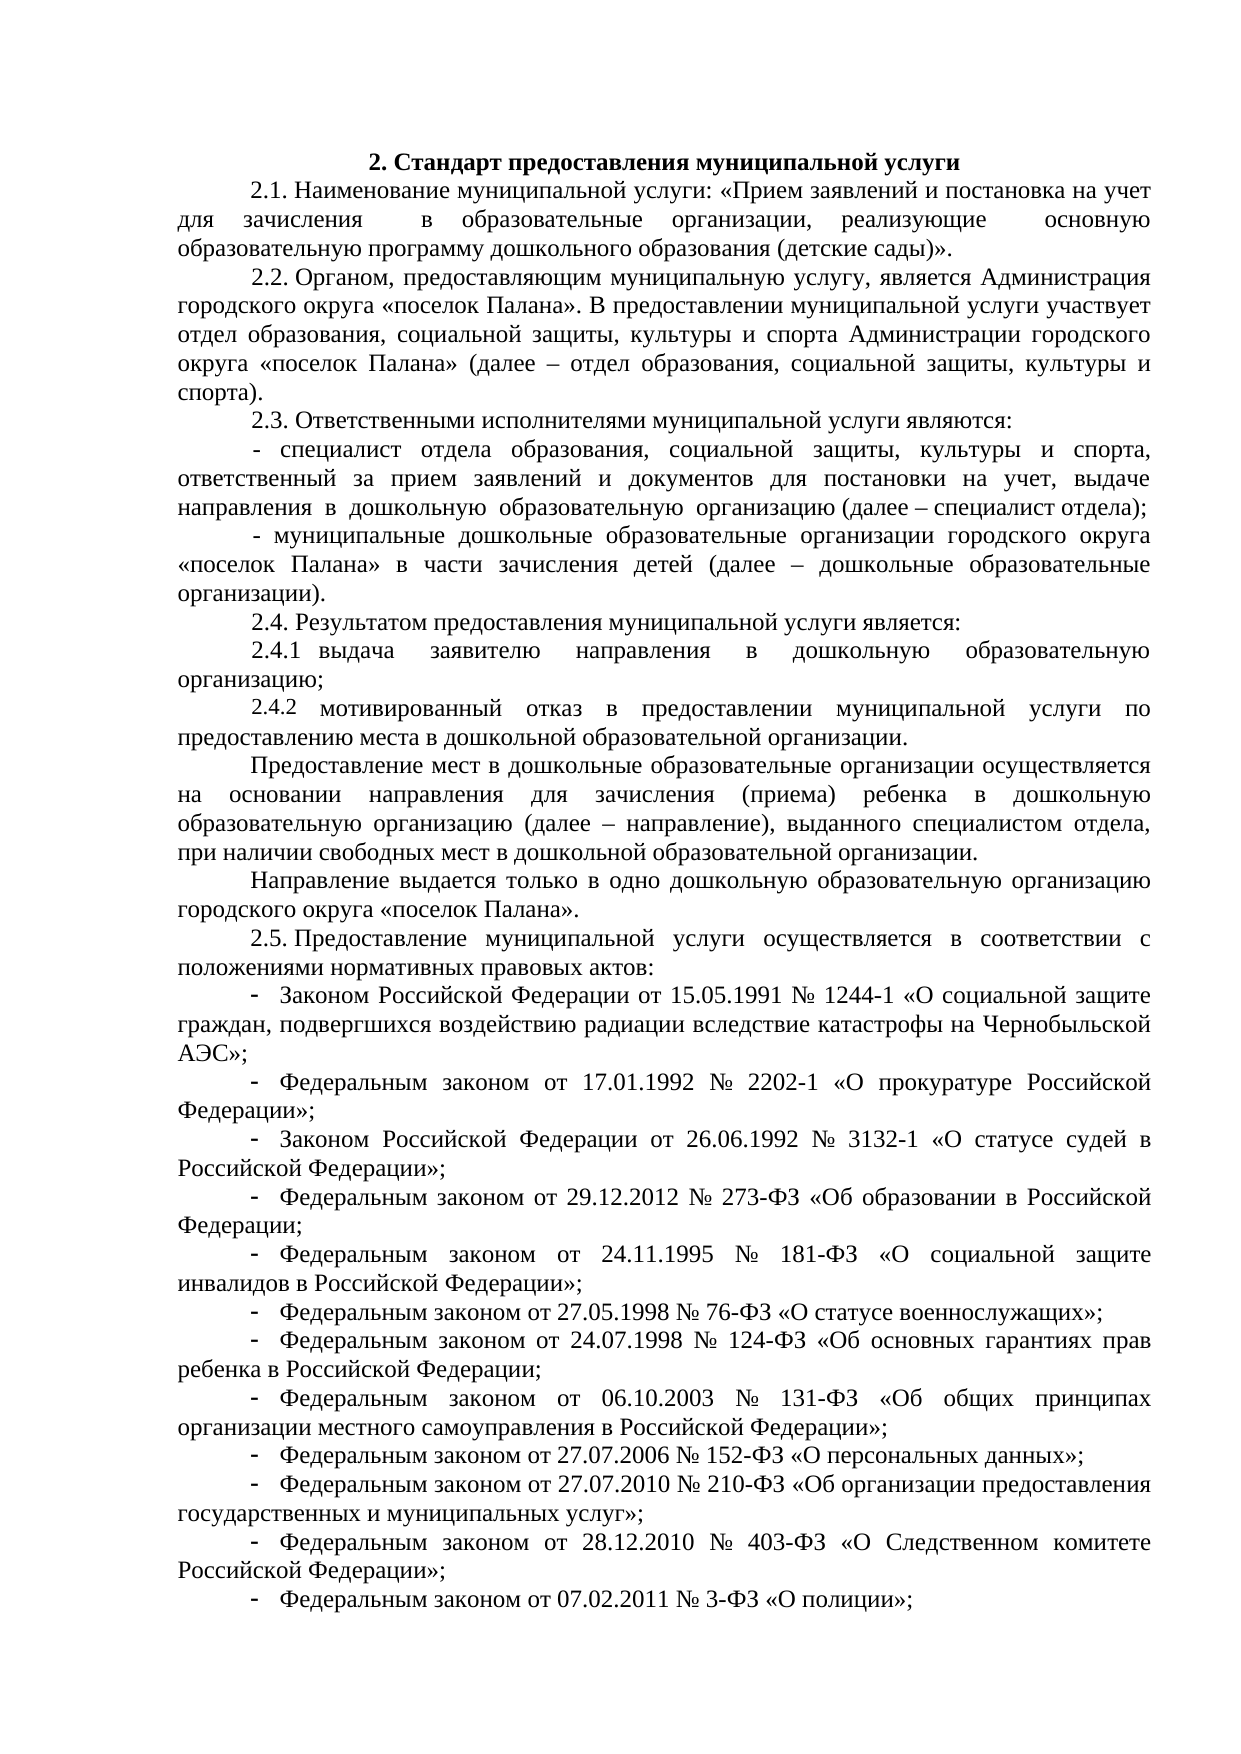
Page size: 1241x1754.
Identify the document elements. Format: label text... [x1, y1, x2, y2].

text 2.4.1 выдача заявителю направления в дошкольную образовательную организацию; [177, 636, 1152, 693]
list Федеральным законом от 24.07.1998 № 124-ФЗ «Об основных гарантиях прав ребенка в Российской Федерации; [177, 1326, 1152, 1383]
text Предоставление мест в дошкольные образовательные организации осуществляется на основании направления для зачисления (приема) ребенка в дошкольную образовательную организацию (далее – направление), выданного специалистом отдела, при наличии свободных мест в дошкольной образовательной организации. [177, 751, 1152, 866]
text - муниципальные дошкольные образовательные организации городского округа «поселок Палана» в части зачисления детей (далее – дошкольные образовательные организации). [177, 521, 1152, 607]
text 2.3. Ответственными исполнителями муниципальной услуги являются: [177, 406, 1152, 434]
list Федеральным законом от 24.11.1995 № 181-ФЗ «О социальной защите инвалидов в Российской Федерации»; [177, 1239, 1152, 1297]
list Федеральным законом от 17.01.1992 № 2202-1 «О прокуратуре Российской Федерации»; [177, 1067, 1152, 1124]
text 2.1. Наименование муниципальной услуги: «Прием заявлений и постановка на учет для зачисления в образовательные организации, реализующие основную образовательную программу дошкольного образования (детские сады)». [177, 176, 1152, 262]
text 2. Стандарт предоставления муниципальной услуги [177, 147, 1152, 176]
list Федеральным законом от 28.12.2010 № 403-ФЗ «О Следственном комитете Российской Федерации»; [177, 1527, 1152, 1584]
text 2.4.2 мотивированный отказ в предоставлении муниципальной услуги по предоставлению места в дошкольной образовательной организации. [177, 693, 1152, 751]
list Федеральным законом от 27.07.2010 № 210-ФЗ «Об организации предоставления государственных и муниципальных услуг»; [177, 1469, 1152, 1527]
text 2.5. Предоставление муниципальной услуги осуществляется в соответствии с положениями нормативных правовых актов: [177, 923, 1152, 981]
text Направление выдается только в одно дошкольную образовательную организацию городского округа «поселок Палана». [177, 866, 1152, 923]
list Федеральным законом от 06.10.2003 № 131-ФЗ «Об общих принципах организации местного самоуправления в Российской Федерации»; [177, 1383, 1152, 1441]
list Федеральным законом от 27.07.2006 № 152-ФЗ «О персональных данных»; [177, 1441, 1152, 1469]
list Законом Российской Федерации от 26.06.1992 № 3132-1 «О статусе судей в Российской Федерации»; [177, 1124, 1152, 1182]
text 2.4. Результатом предоставления муниципальной услуги является: [177, 607, 1152, 636]
list Федеральным законом от 07.02.2011 № 3-ФЗ «О полиции»; [177, 1584, 1152, 1613]
text - специалист отдела образования, социальной защиты, культуры и спорта, ответственный за прием заявлений и документов для постановки на учет, выдаче направления в дошкольную образовательную организацию (далее – специалист отдела); [177, 434, 1152, 521]
list Законом Российской Федерации от 15.05.1991 № 1244-1 «О социальной защите граждан, подвергшихся воздействию радиации вследствие катастрофы на Чернобыльской АЭС»; [177, 981, 1152, 1067]
text 2.2. Органом, предоставляющим муниципальную услугу, является Администрация городского округа «поселок Палана». В предоставлении муниципальной услуги участвует отдел образования, социальной защиты, культуры и спорта Администрации городского округа «поселок Палана» (далее – отдел образования, социальной защиты, культуры и спорта). [177, 262, 1152, 406]
list Федеральным законом от 29.12.2012 № 273-ФЗ «Об образовании в Российской Федерации; [177, 1182, 1152, 1239]
list Федеральным законом от 27.05.1998 № 76-ФЗ «О статусе военнослужащих»; [177, 1297, 1152, 1326]
